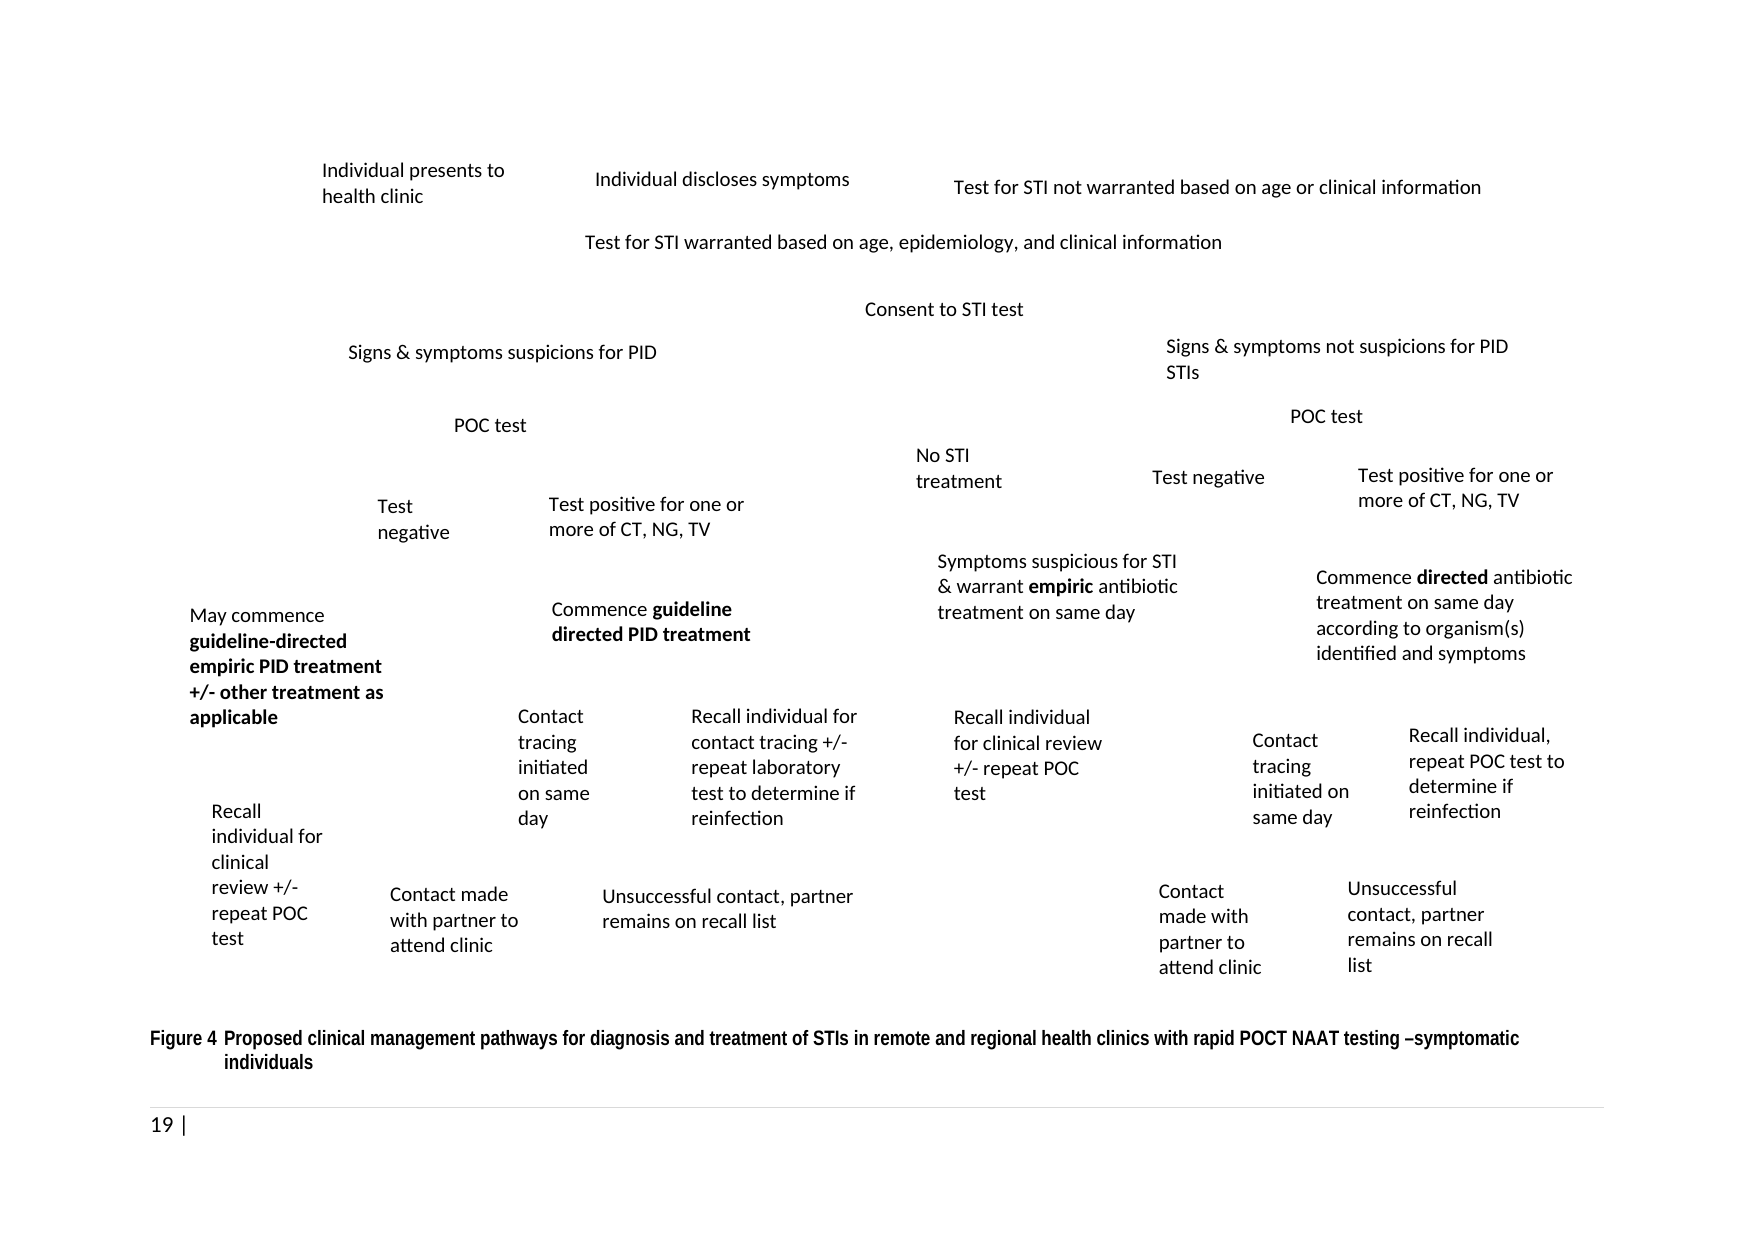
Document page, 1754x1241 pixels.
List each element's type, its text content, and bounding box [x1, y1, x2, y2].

text Figure 4 Proposed clinical management pathways for diagnosis and treatment of STIs in remote and regional health clinics with rapid POCT NAAT testing –symptomatic individuals [150, 1026, 1604, 1074]
